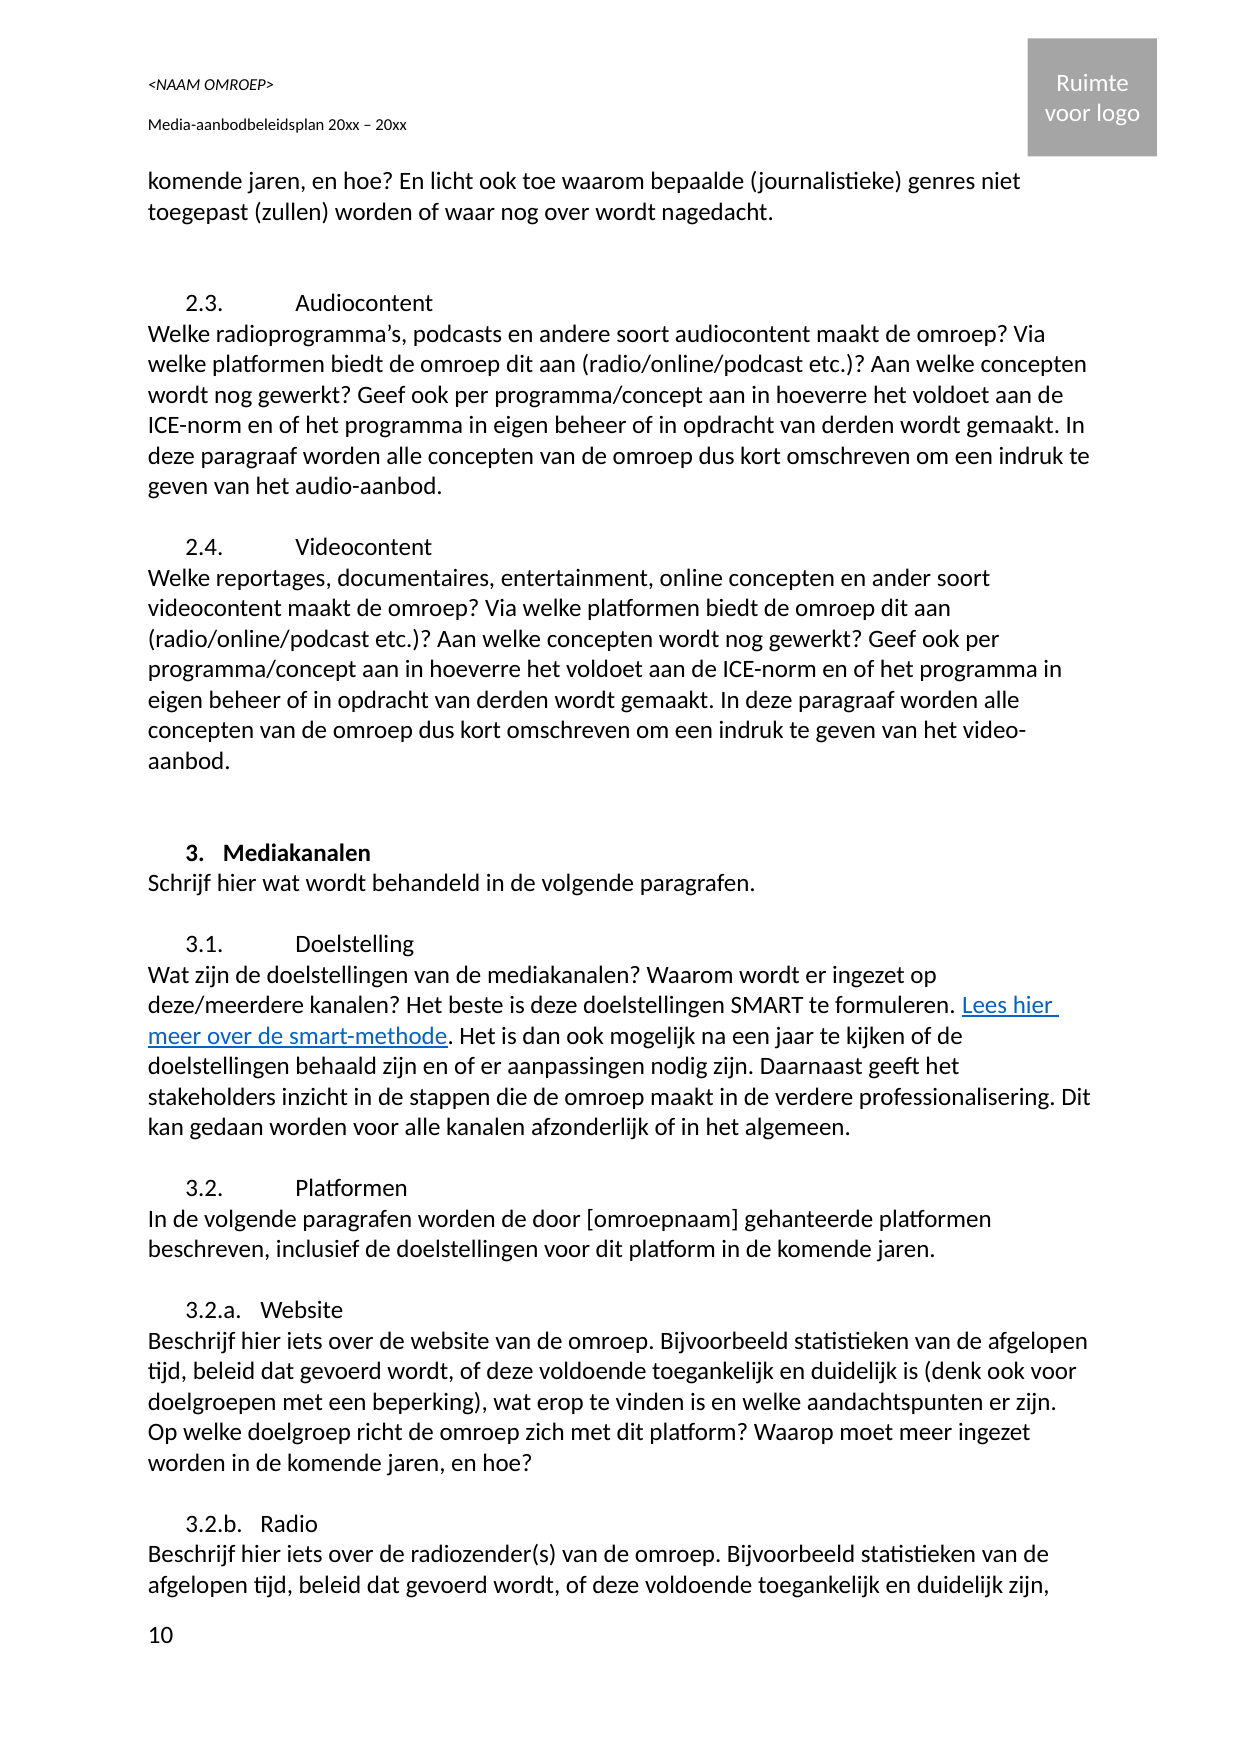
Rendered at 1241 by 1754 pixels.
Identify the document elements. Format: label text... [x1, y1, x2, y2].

text Schrijf hier wat wordt behandeld in de volgende paragrafen. [148, 867, 1093, 898]
list Radio [185, 1508, 1093, 1539]
list Doelstelling [185, 928, 1093, 959]
text Wat zijn de doelstellingen van de mediakanalen? Waarom wordt er ingezet op deze/meerdere kanalen? Het beste is deze doelstellingen SMART te formuleren. Lees hier meer over de smart-methode. Het is dan ook mogelijk na een jaar te kijken of de doelstellingen behaald zijn en of er aanpassingen nodig zijn. Daarnaast geeft het stakeholders inzicht in de stappen die de omroep maakt in de verdere professionalisering. Dit kan gedaan worden voor alle kanalen afzonderlijk of in het algemeen. [148, 959, 1093, 1142]
list Audiocontent [185, 287, 1093, 318]
list Platformen [185, 1172, 1093, 1203]
text Beschrijf hier iets over de website van de omroep. Bijvoorbeeld statistieken van de afgelopen tijd, beleid dat gevoerd wordt, of deze voldoende toegankelijk en duidelijk is (denk ook voor doelgroepen met een beperking), wat erop te vinden is en welke aandachtspunten er zijn. Op welke doelgroep richt de omroep zich met dit platform? Waarop moet meer ingezet worden in de komende jaren, en hoe? [148, 1325, 1093, 1478]
text Welke reportages, documentaires, entertainment, online concepten en ander soort videocontent maakt de omroep? Via welke platformen biedt de omroep dit aan (radio/online/podcast etc.)? Aan welke concepten wordt nog gewerkt? Geef ook per programma/concept aan in hoeverre het voldoet aan de ICE-norm en of het programma in eigen beheer of in opdracht van derden wordt gemaakt. In deze paragraaf worden alle concepten van de omroep dus kort omschreven om een indruk te geven van het video-aanbod. [148, 562, 1093, 776]
list Videocontent [185, 531, 1093, 562]
list Mediakanalen [185, 837, 1093, 867]
list Website [185, 1294, 1093, 1325]
text Welke radioprogramma’s, podcasts en andere soort audiocontent maakt de omroep? Via welke platformen biedt de omroep dit aan (radio/online/podcast etc.)? Aan welke concepten wordt nog gewerkt? Geef ook per programma/concept aan in hoeverre het voldoet aan de ICE-norm en of het programma in eigen beheer of in opdracht van derden wordt gemaakt. In deze paragraaf worden alle concepten van de omroep dus kort omschreven om een indruk te geven van het audio-aanbod. [148, 318, 1093, 501]
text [148, 165, 1093, 226]
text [148, 1539, 1093, 1600]
text In de volgende paragrafen worden de door [omroepnaam] gehanteerde platformen beschreven, inclusief de doelstellingen voor dit platform in de komende jaren. [148, 1203, 1093, 1264]
